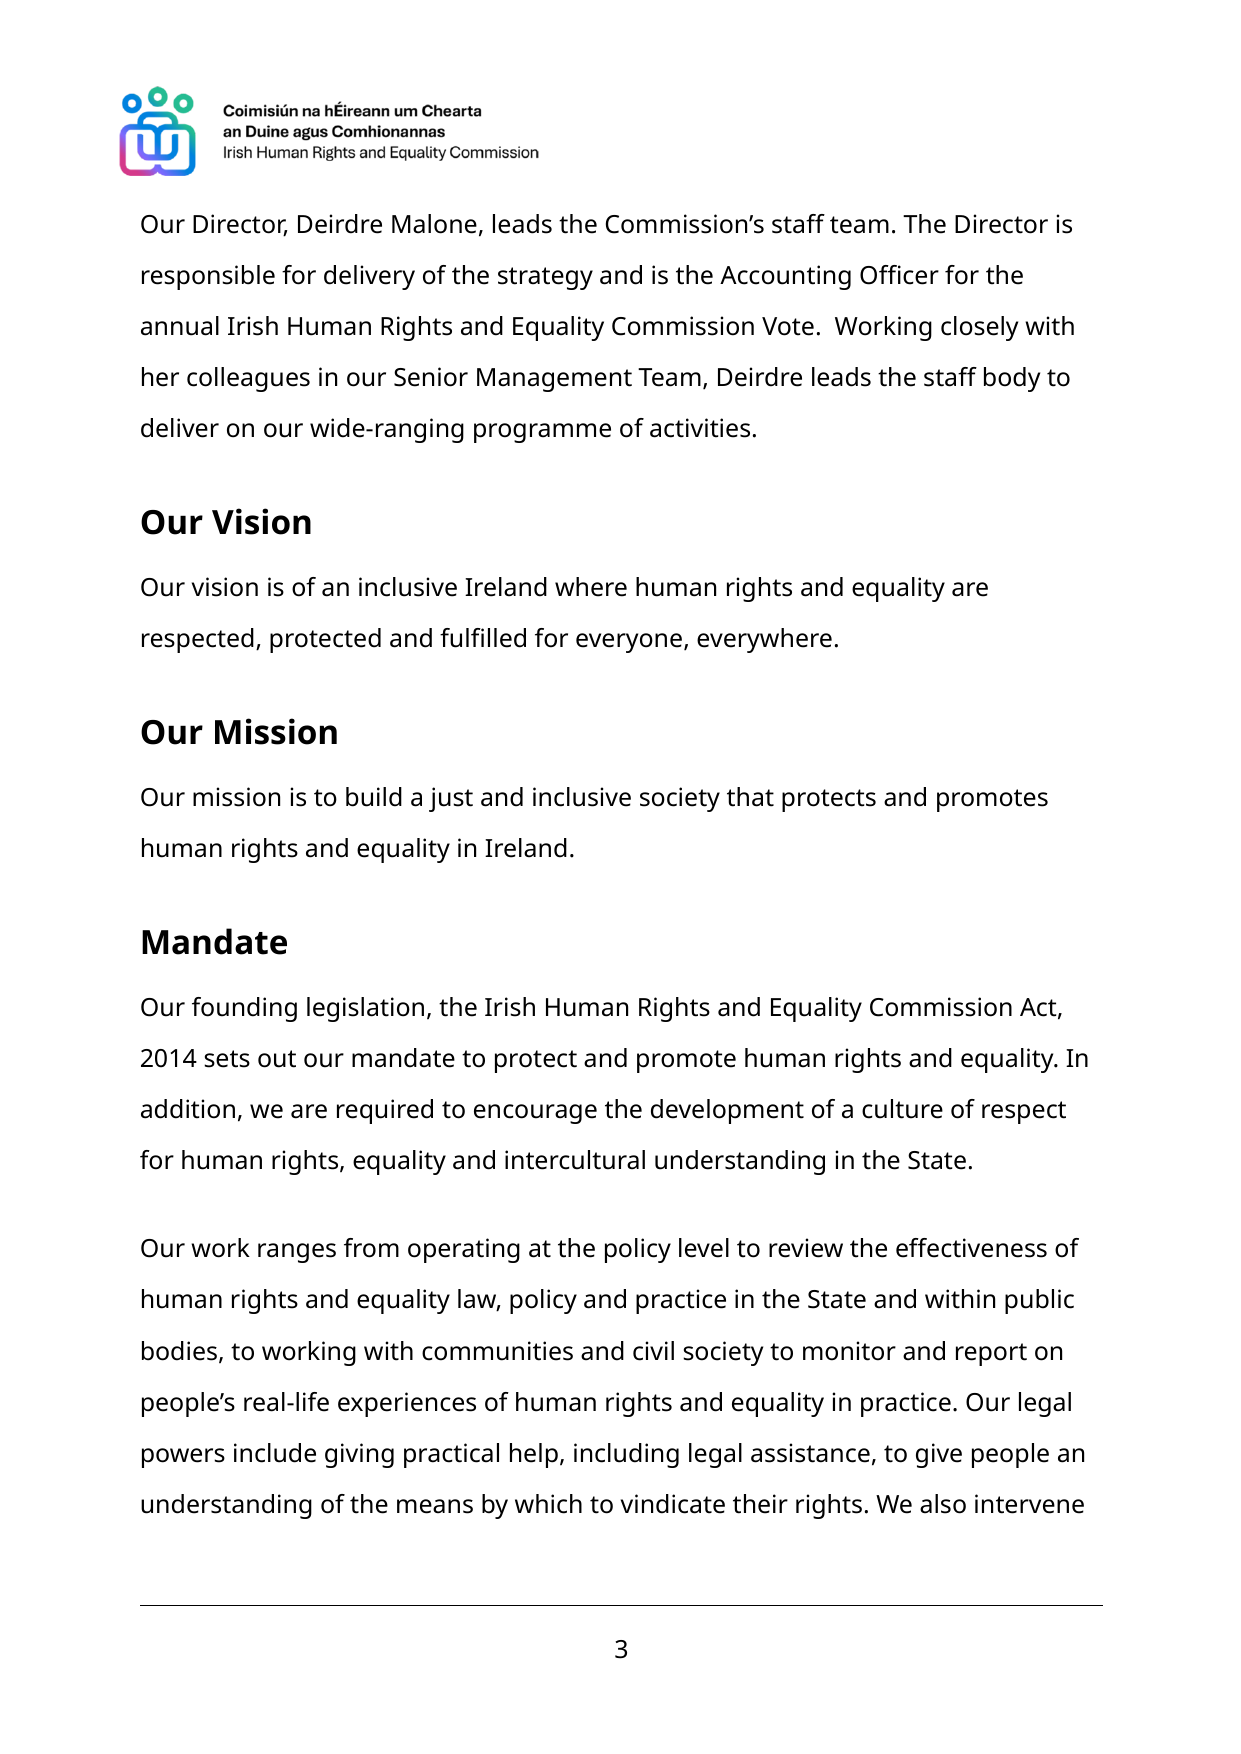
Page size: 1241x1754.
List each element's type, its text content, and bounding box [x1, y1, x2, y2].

subtitle Our Mission [139, 709, 1103, 754]
picture [0, 0, 1241, 264]
text Our founding legislation, the Irish Human Rights and Equality Commission Act, 2014 sets out our mandate to protect and promote human rights and equality. In addition, we are required to encourage the development of a culture of respect for human rights, equality and intercultural understanding in the State. [139, 989, 1103, 1177]
subtitle Our Vision [139, 499, 1103, 544]
text Our Director, Deirdre Malone, leads the Commission’s staff team. The Director is responsible for delivery of the strategy and is the Accounting Officer for the annual Irish Human Rights and Equality Commission Vote. Working closely with her colleagues in our Senior Management Team, Deirdre leads the staff body to deliver on our wide-ranging programme of activities. [139, 206, 1103, 444]
text Our mission is to build a just and inclusive society that protects and promotes human rights and equality in Ireland. [139, 779, 1103, 864]
text Our vision is of an inclusive Ireland where human rights and equality are respected, protected and fulfilled for everyone, everywhere. [139, 569, 1103, 654]
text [139, 1231, 1103, 1520]
subtitle Mandate [139, 919, 1103, 964]
